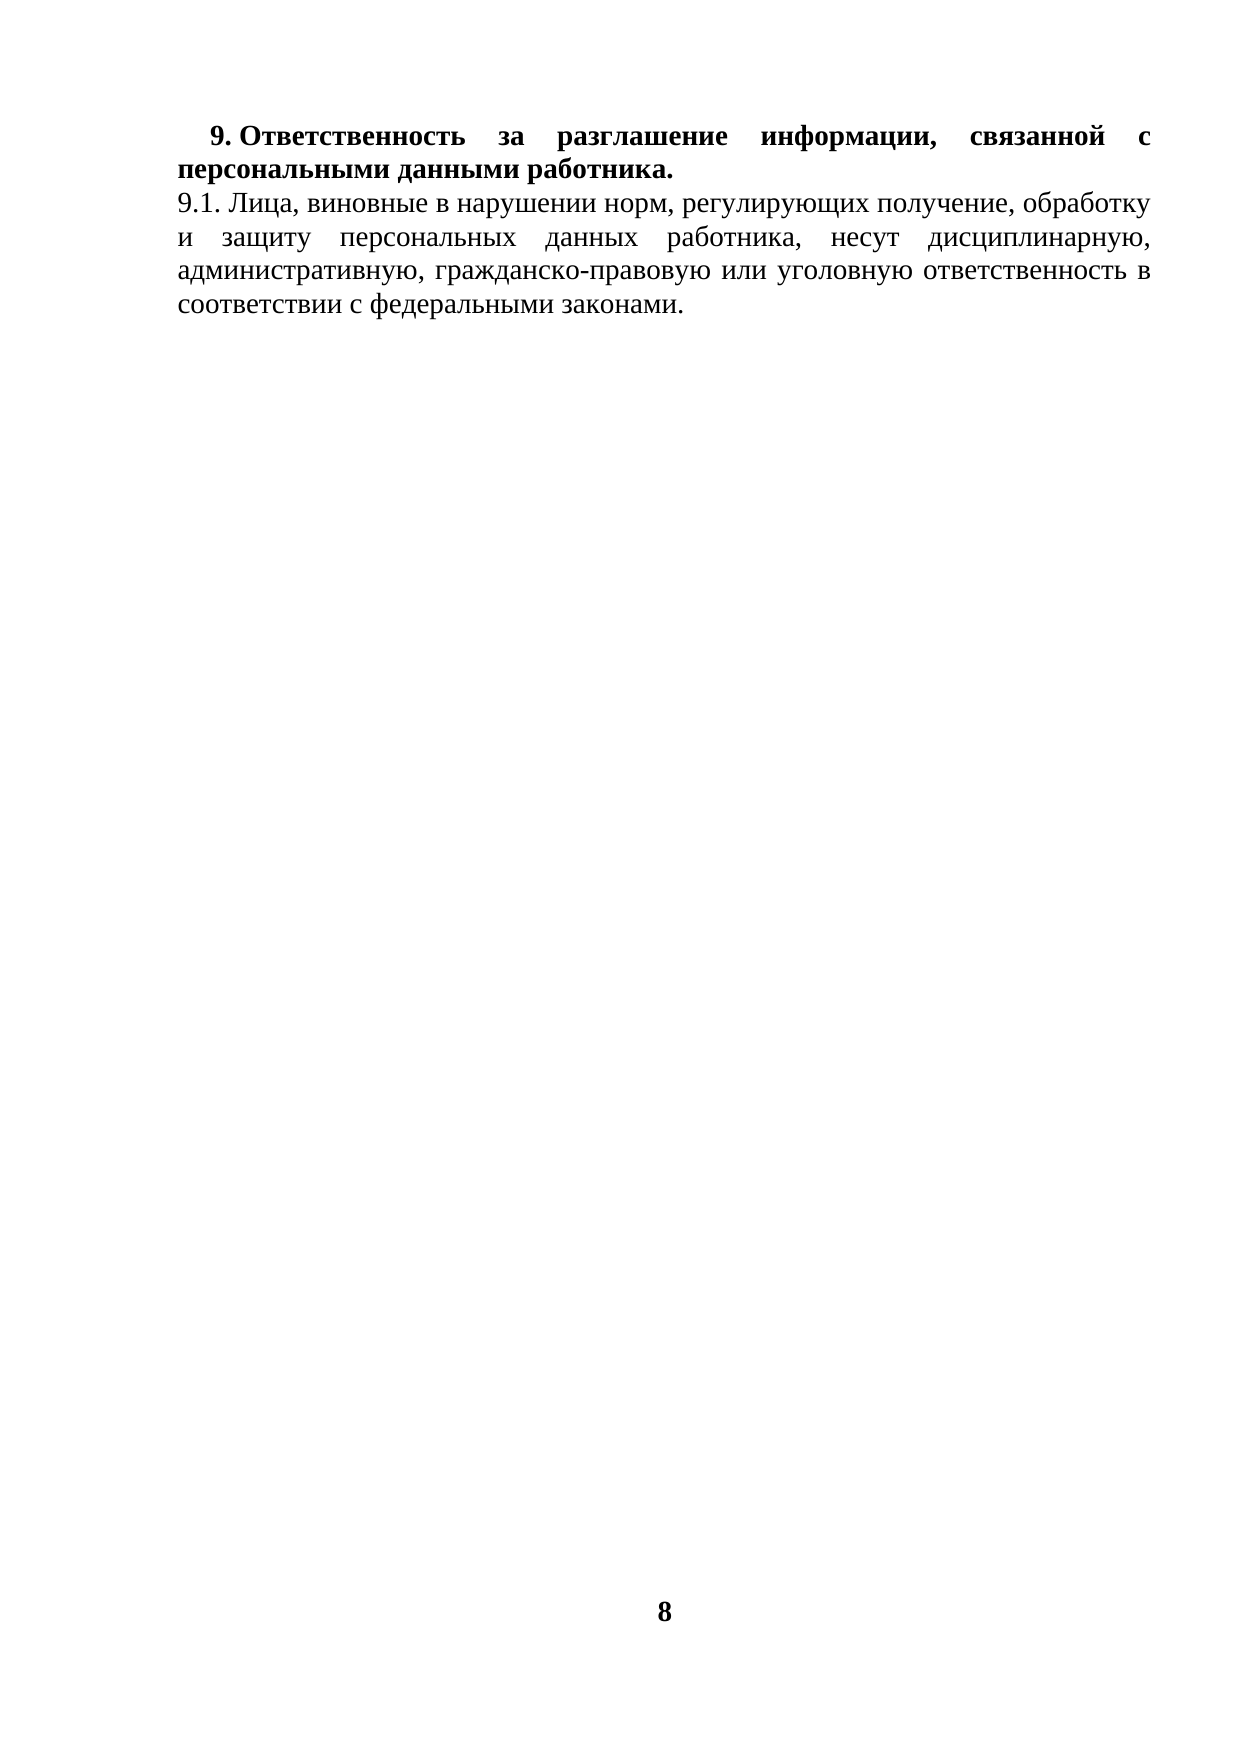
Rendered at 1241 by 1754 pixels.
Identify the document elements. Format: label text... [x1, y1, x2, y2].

text 8 [177, 1594, 1152, 1627]
text 9. Ответственность за разглашение информации, связанной с персональными данными работника. [177, 118, 1152, 185]
text 9.1. Лица, виновные в нарушении норм, регулирующих получение, обработку и защиту персональных данных работника, несут дисциплинарную, административную, гражданско-правовую или уголовную ответственность в соответствии с федеральными законами. [177, 185, 1152, 319]
